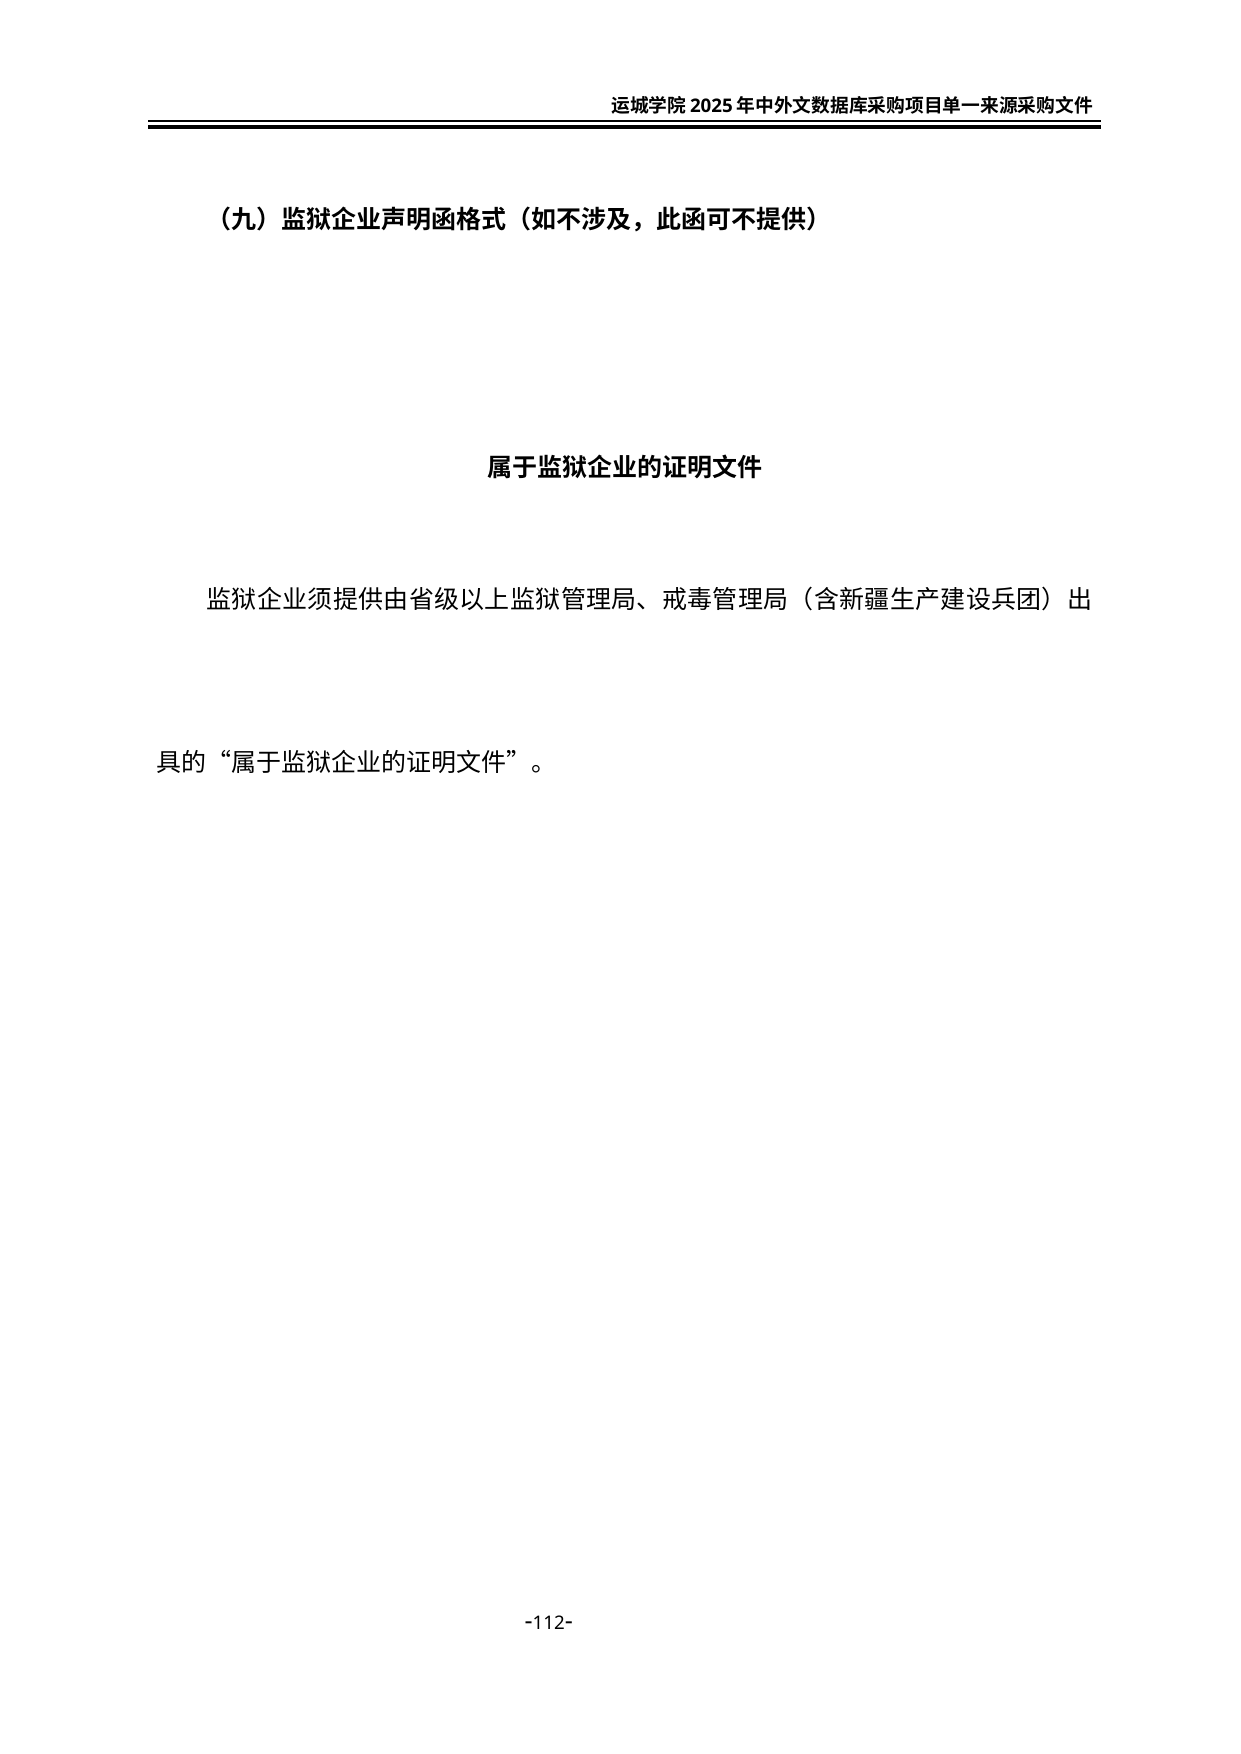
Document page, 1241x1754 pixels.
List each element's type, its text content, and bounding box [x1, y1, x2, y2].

text 属于监狱企业的证明文件 [156, 433, 1093, 498]
text 监狱企业须提供由省级以上监狱管理局、戒毒管理局（含新疆生产建设兵团）出具的“属于监狱企业的证明文件”。 [156, 565, 1093, 793]
text （九）监狱企业声明函格式（如不涉及，此函可不提供） [156, 185, 1093, 250]
